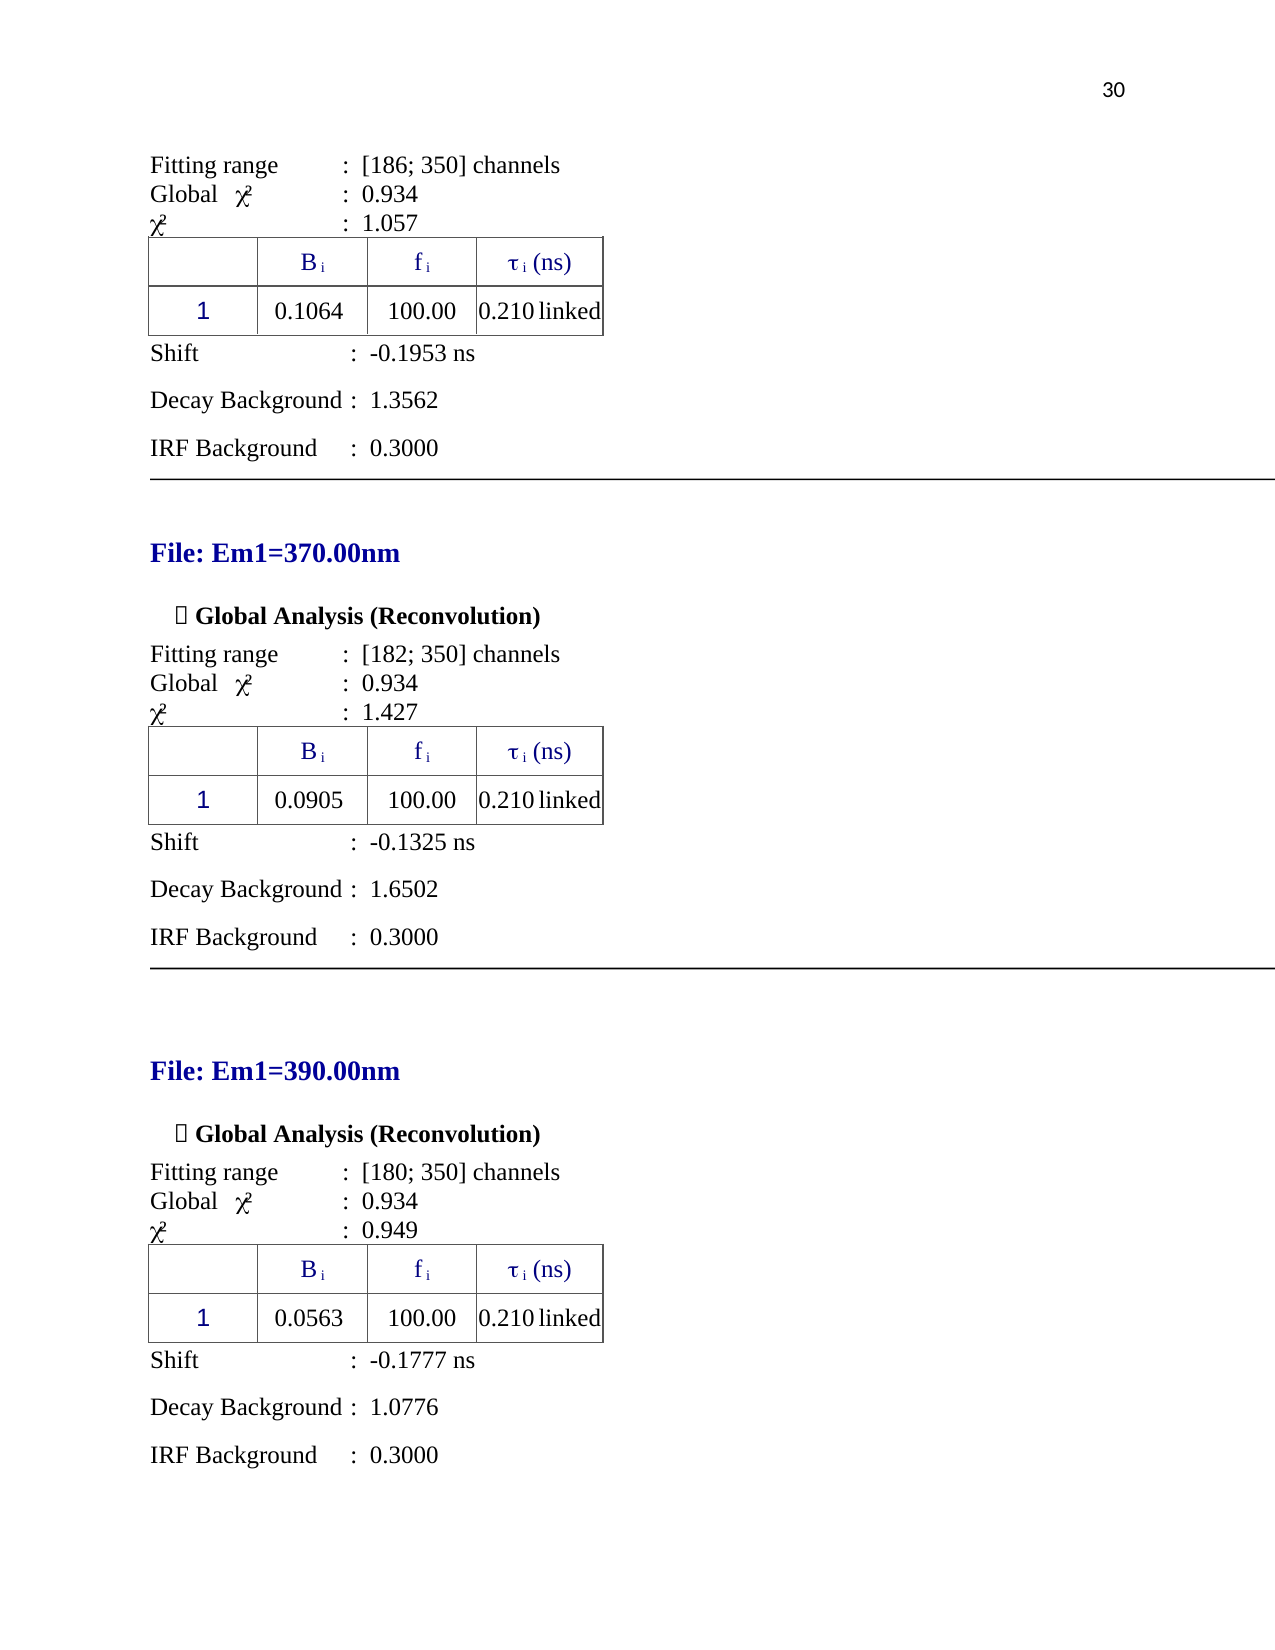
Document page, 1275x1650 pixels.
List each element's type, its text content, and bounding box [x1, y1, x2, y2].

table_header f i [368, 1245, 476, 1292]
table_cell : 1.057 [342, 208, 565, 236]
table_header [149, 1245, 257, 1292]
table_cell 1 [149, 1294, 257, 1342]
table_cell IRF Background [149, 431, 348, 478]
table_cell Decay Background [149, 1391, 348, 1438]
table_cell 100.00 [368, 1294, 476, 1342]
table_cell 0.210 [477, 1294, 536, 1342]
table_header f i [368, 727, 476, 774]
table_header : [180; 350] channels [342, 1157, 565, 1186]
table_header f i [368, 238, 476, 285]
table_header : -0.1953 ns [349, 336, 481, 383]
table_cell Decay Background [149, 873, 348, 920]
table_header B i [258, 1245, 367, 1292]
table_cell [150, 179, 342, 208]
text  Global Analysis (Reconvolution) [173, 597, 1117, 631]
table_cell 100.00 [368, 776, 476, 824]
table_cell 0.210 [477, 287, 536, 334]
table_cell : 0.3000 [349, 1438, 481, 1486]
table_cell 0.0563 [258, 1294, 359, 1342]
table_header Fitting range [150, 639, 342, 668]
table_header Fitting range [150, 150, 342, 179]
text File: Em1=390.00nm [150, 1054, 1125, 1086]
table_cell linked [536, 287, 602, 334]
table_cell 100.00 [368, 287, 476, 334]
table_cell ² [150, 697, 342, 726]
table_cell : 0.934 [342, 1186, 565, 1215]
table_header [149, 727, 257, 774]
text File: Em1=370.00nm [150, 536, 1125, 568]
table_header B i [258, 727, 367, 774]
table_cell : 0.3000 [349, 920, 481, 967]
table_cell ² [150, 1215, 342, 1243]
table_header : -0.1325 ns [349, 825, 481, 873]
table_cell linked [536, 776, 602, 824]
table_header  i (ns) [477, 238, 602, 285]
table_header Fitting range [150, 1157, 342, 1186]
table_cell : 0.934 [342, 179, 565, 208]
table_cell IRF Background [149, 920, 348, 968]
table_cell IRF Background [149, 1438, 348, 1486]
table_cell 0.1064 [258, 287, 359, 334]
table_header Shift [149, 825, 348, 873]
table_cell : 1.0776 [349, 1391, 481, 1438]
table_cell [360, 776, 367, 824]
table_cell : 0.934 [342, 668, 565, 697]
text  Global Analysis (Reconvolution) [173, 1115, 1117, 1149]
table_cell : 1.427 [342, 697, 565, 726]
table_cell [150, 668, 342, 697]
table_cell 1 [149, 287, 257, 334]
table_cell linked [536, 1294, 602, 1342]
table_header Shift [149, 336, 348, 383]
table_header Shift [149, 1343, 348, 1391]
table_cell : 1.3562 [349, 384, 481, 431]
table_cell 0.0905 [258, 776, 359, 824]
table_cell 0.210 [477, 776, 536, 824]
table_header : -0.1777 ns [349, 1343, 481, 1391]
table_cell [150, 1186, 342, 1215]
table_header  i (ns) [477, 727, 602, 774]
table_cell : 1.6502 [349, 873, 481, 920]
table_header : [186; 350] channels [342, 150, 565, 179]
table_cell : 0.949 [342, 1215, 565, 1243]
table_cell ² [150, 208, 342, 236]
table_header  i (ns) [477, 1245, 602, 1292]
table_cell : 0.3000 [349, 431, 481, 478]
table_cell 1 [149, 776, 257, 824]
table_cell [360, 1294, 367, 1342]
table_header [149, 238, 257, 285]
table_cell [360, 287, 367, 334]
table_header : [182; 350] channels [342, 639, 565, 668]
table_header B i [258, 238, 367, 285]
table_cell Decay Background [149, 384, 348, 431]
